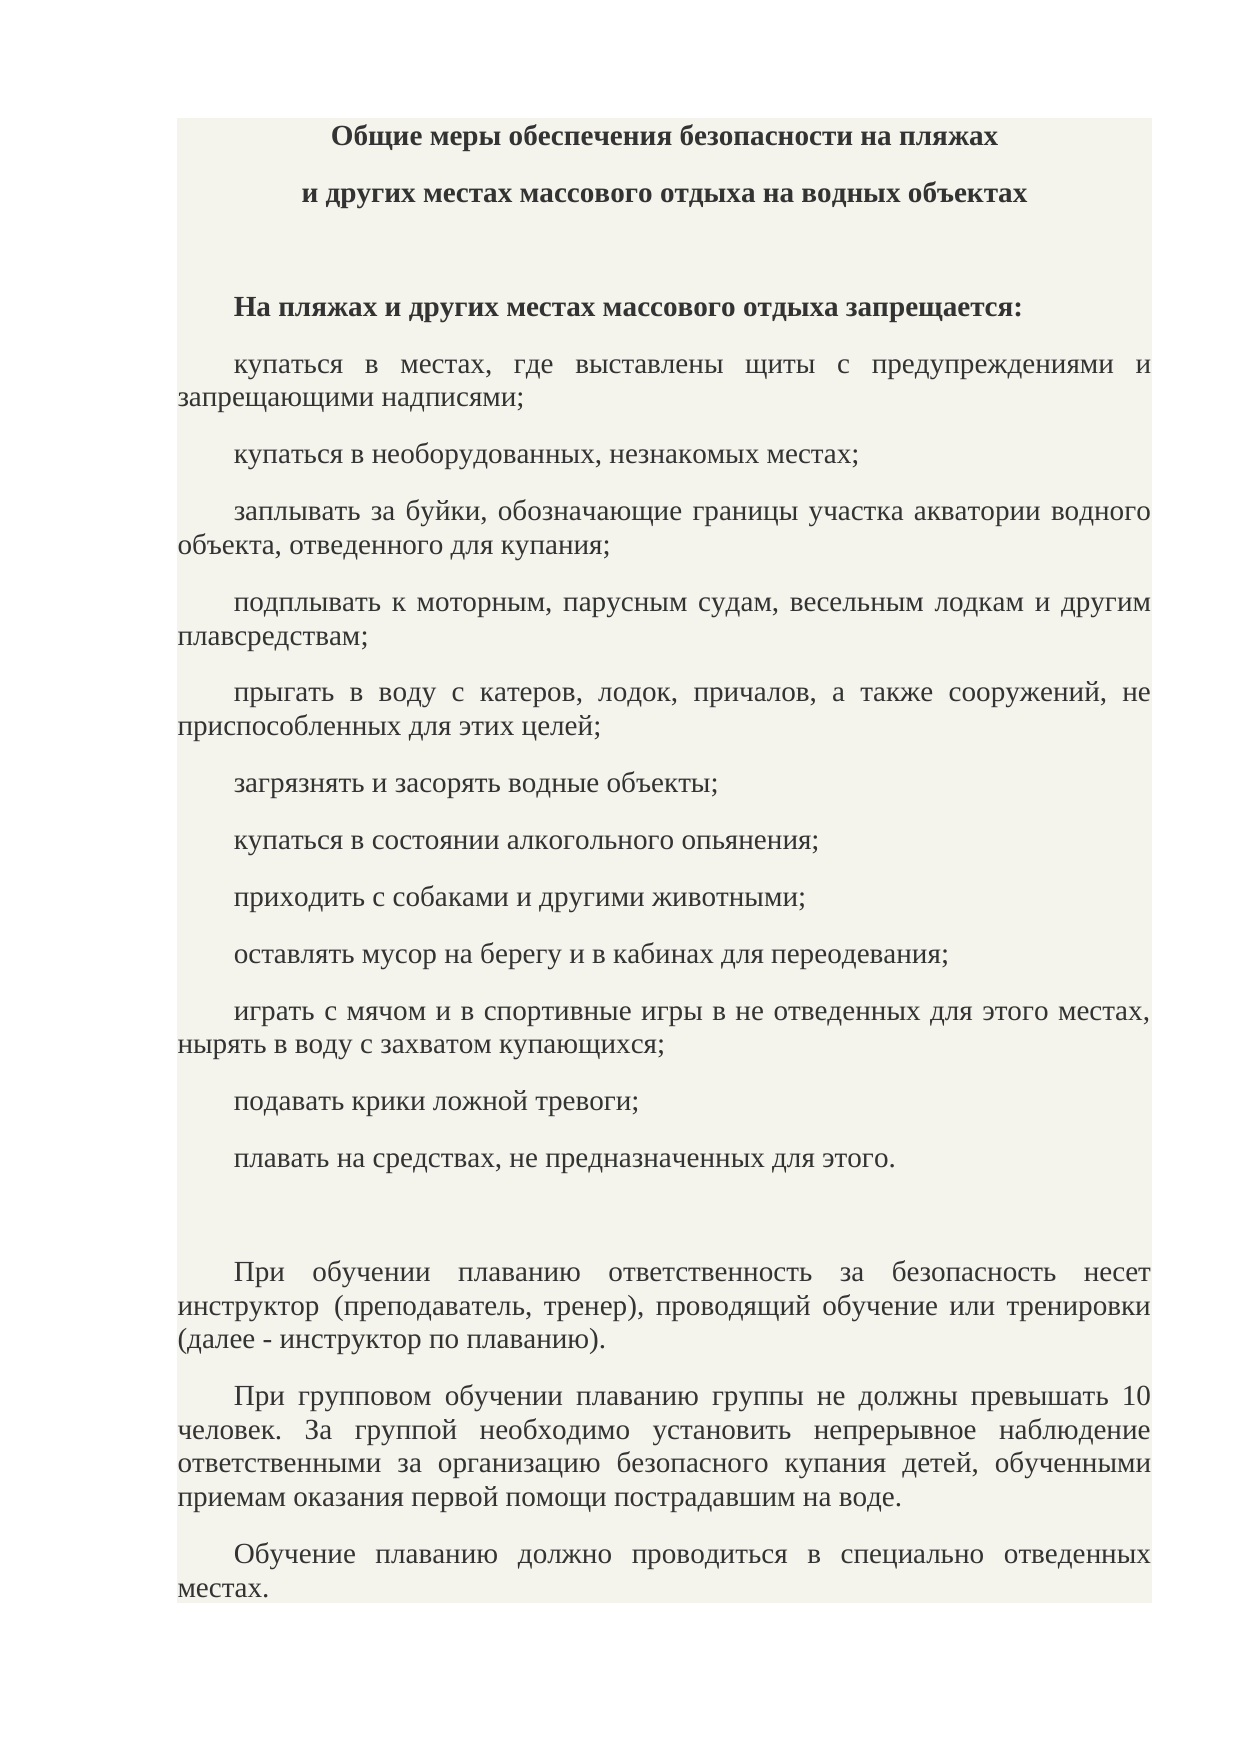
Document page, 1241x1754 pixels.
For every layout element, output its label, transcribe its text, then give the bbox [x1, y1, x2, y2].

text подавать крики ложной тревоги; [177, 1083, 1152, 1117]
text подплывать к моторным, парусным судам, весельным лодкам и другим плавсредствам; [177, 584, 1152, 651]
text оставлять мусор на берегу и в кабинах для переодевания; [177, 936, 1152, 969]
text При групповом обучении плаванию группы не должны превышать 10 человек. За группой необходимо установить непрерывное наблюдение ответственными за организацию безопасного купания детей, обученными приемам оказания первой помощи пострадавшим на воде. [177, 1378, 1152, 1513]
text Общие меры обеспечения безопасности на пляжах [177, 118, 1152, 152]
text прыгать в воду с катеров, лодок, причалов, а также сооружений, не приспособленных для этих целей; [177, 674, 1152, 742]
text купаться в местах, где выставлены щиты с предупреждениями и запрещающими надписями; [177, 346, 1152, 413]
text На пляжах и других местах массового отдыха запрещается: [177, 289, 1152, 323]
text загрязнять и засорять водные объекты; [177, 765, 1152, 799]
text приходить с собаками и другими животными; [177, 879, 1152, 913]
text купаться в состоянии алкогольного опьянения; [177, 822, 1152, 856]
text плавать на средствах, не предназначенных для этого. [177, 1141, 1152, 1174]
text и других местах массового отдыха на водных объектах [177, 175, 1152, 209]
text При обучении плаванию ответственность за безопасность несет инструктор (преподаватель, тренер), проводящий обучение или тренировки (далее - инструктор по плаванию). [177, 1254, 1152, 1355]
text купаться в необорудованных, незнакомых местах; [177, 437, 1152, 470]
text Обучение плаванию должно проводиться в специально отведенных местах. [177, 1536, 1152, 1603]
text заплывать за буйки, обозначающие границы участка акватории водного объекта, отведенного для купания; [177, 493, 1152, 561]
text играть с мячом и в спортивные игры в не отведенных для этого местах, нырять в воду с захватом купающихся; [177, 993, 1152, 1060]
